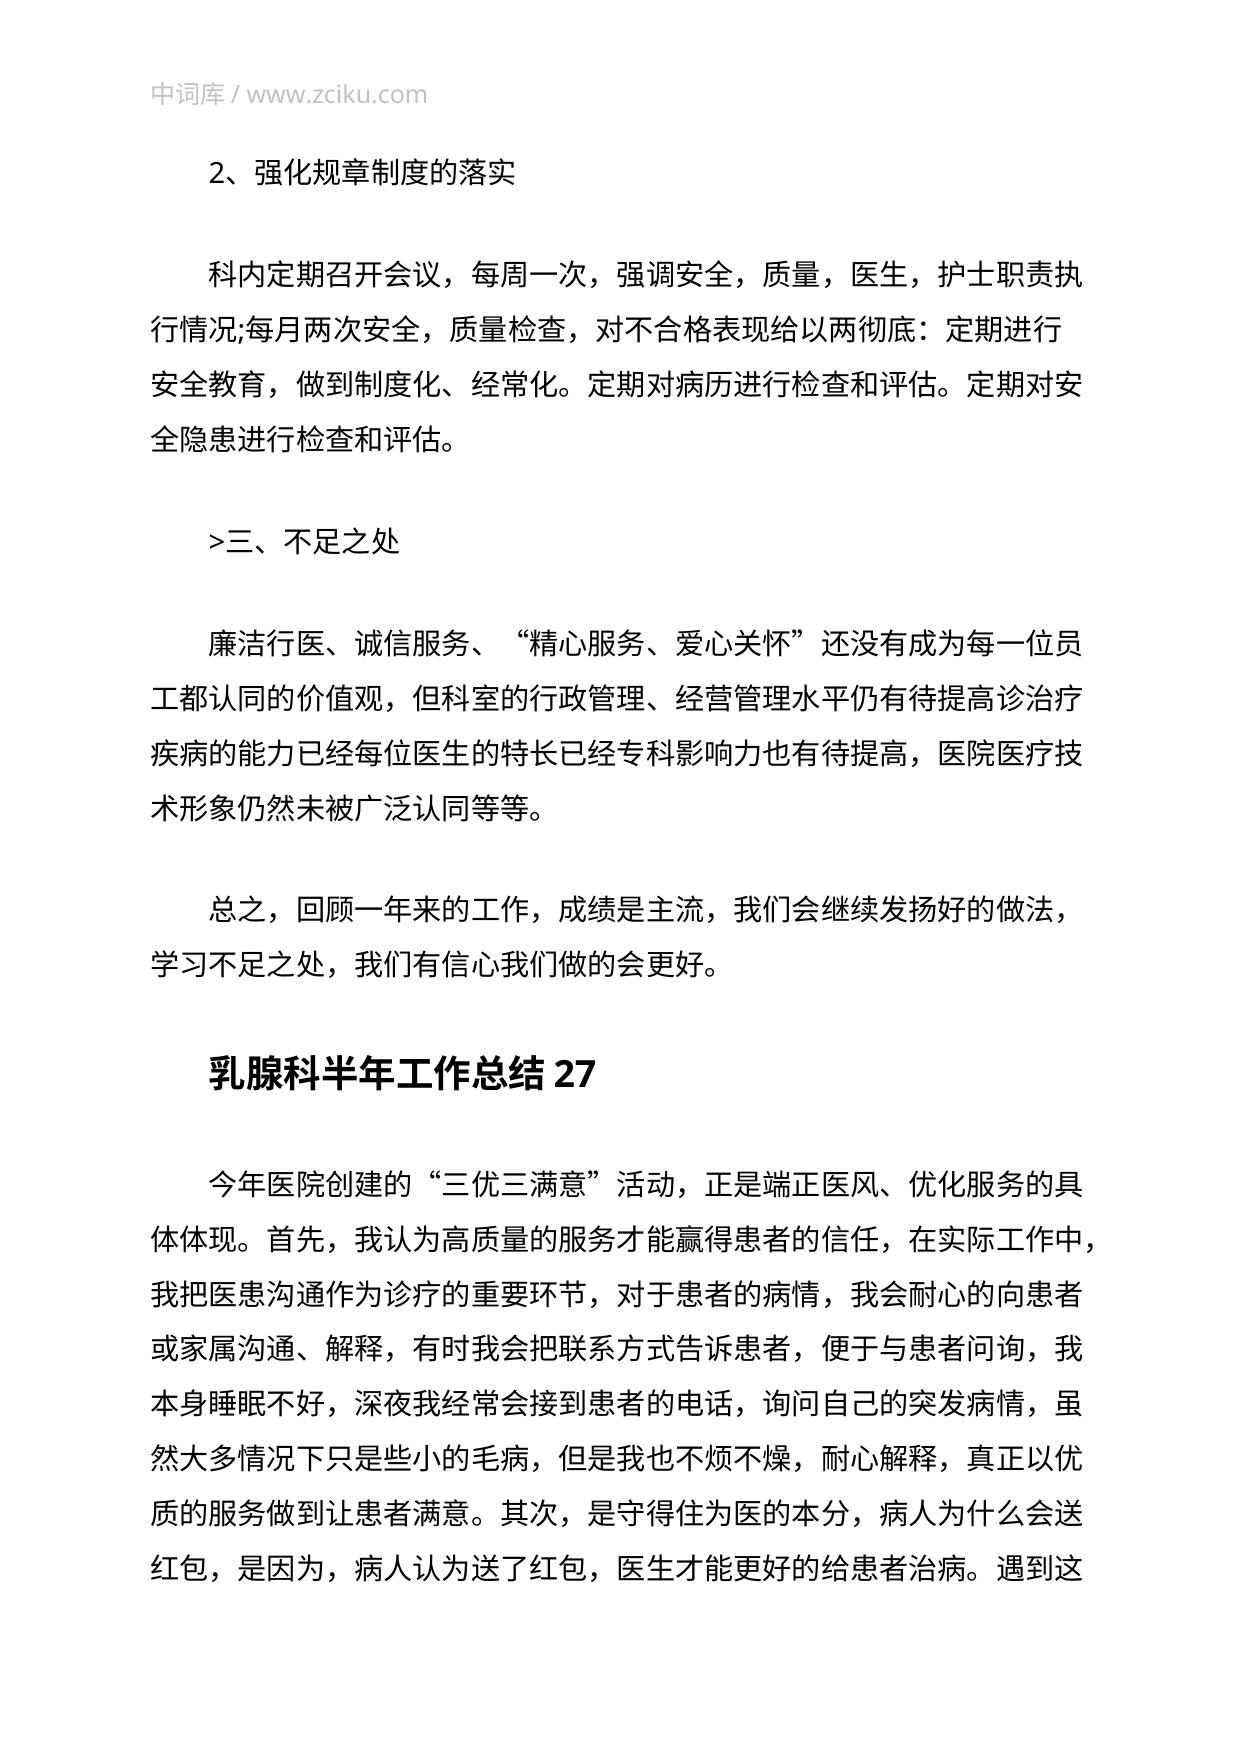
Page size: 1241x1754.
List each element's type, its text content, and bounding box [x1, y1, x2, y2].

text 科内定期召开会议，每周一次，强调安全，质量，医生，护士职责执行情况;每月两次安全，质量检查，对不合格表现给以两彻底：定期进行安全教育，做到制度化、经常化。定期对病历进行检查和评估。定期对安全隐患进行检查和评估。 [150, 252, 1090, 459]
text 总之，回顾一年来的工作，成绩是主流，我们会继续发扬好的做法，学习不足之处，我们有信心我们做的会更好。 [150, 887, 1090, 984]
text 廉洁行医、诚信服务、“精心服务、爱心关怀”还没有成为每一位员工都认同的价值观，但科室的行政管理、经营管理水平仍有待提高诊治疗疾病的能力已经每位医生的特长已经专科影响力也有待提高，医院医疗技术形象仍然未被广泛认同等等。 [150, 621, 1090, 827]
text 2、强化规章制度的落实 [150, 150, 1090, 192]
text 乳腺科半年工作总结27 [150, 1044, 1090, 1098]
text >三、不足之处 [150, 518, 1090, 561]
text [150, 1161, 1090, 1588]
